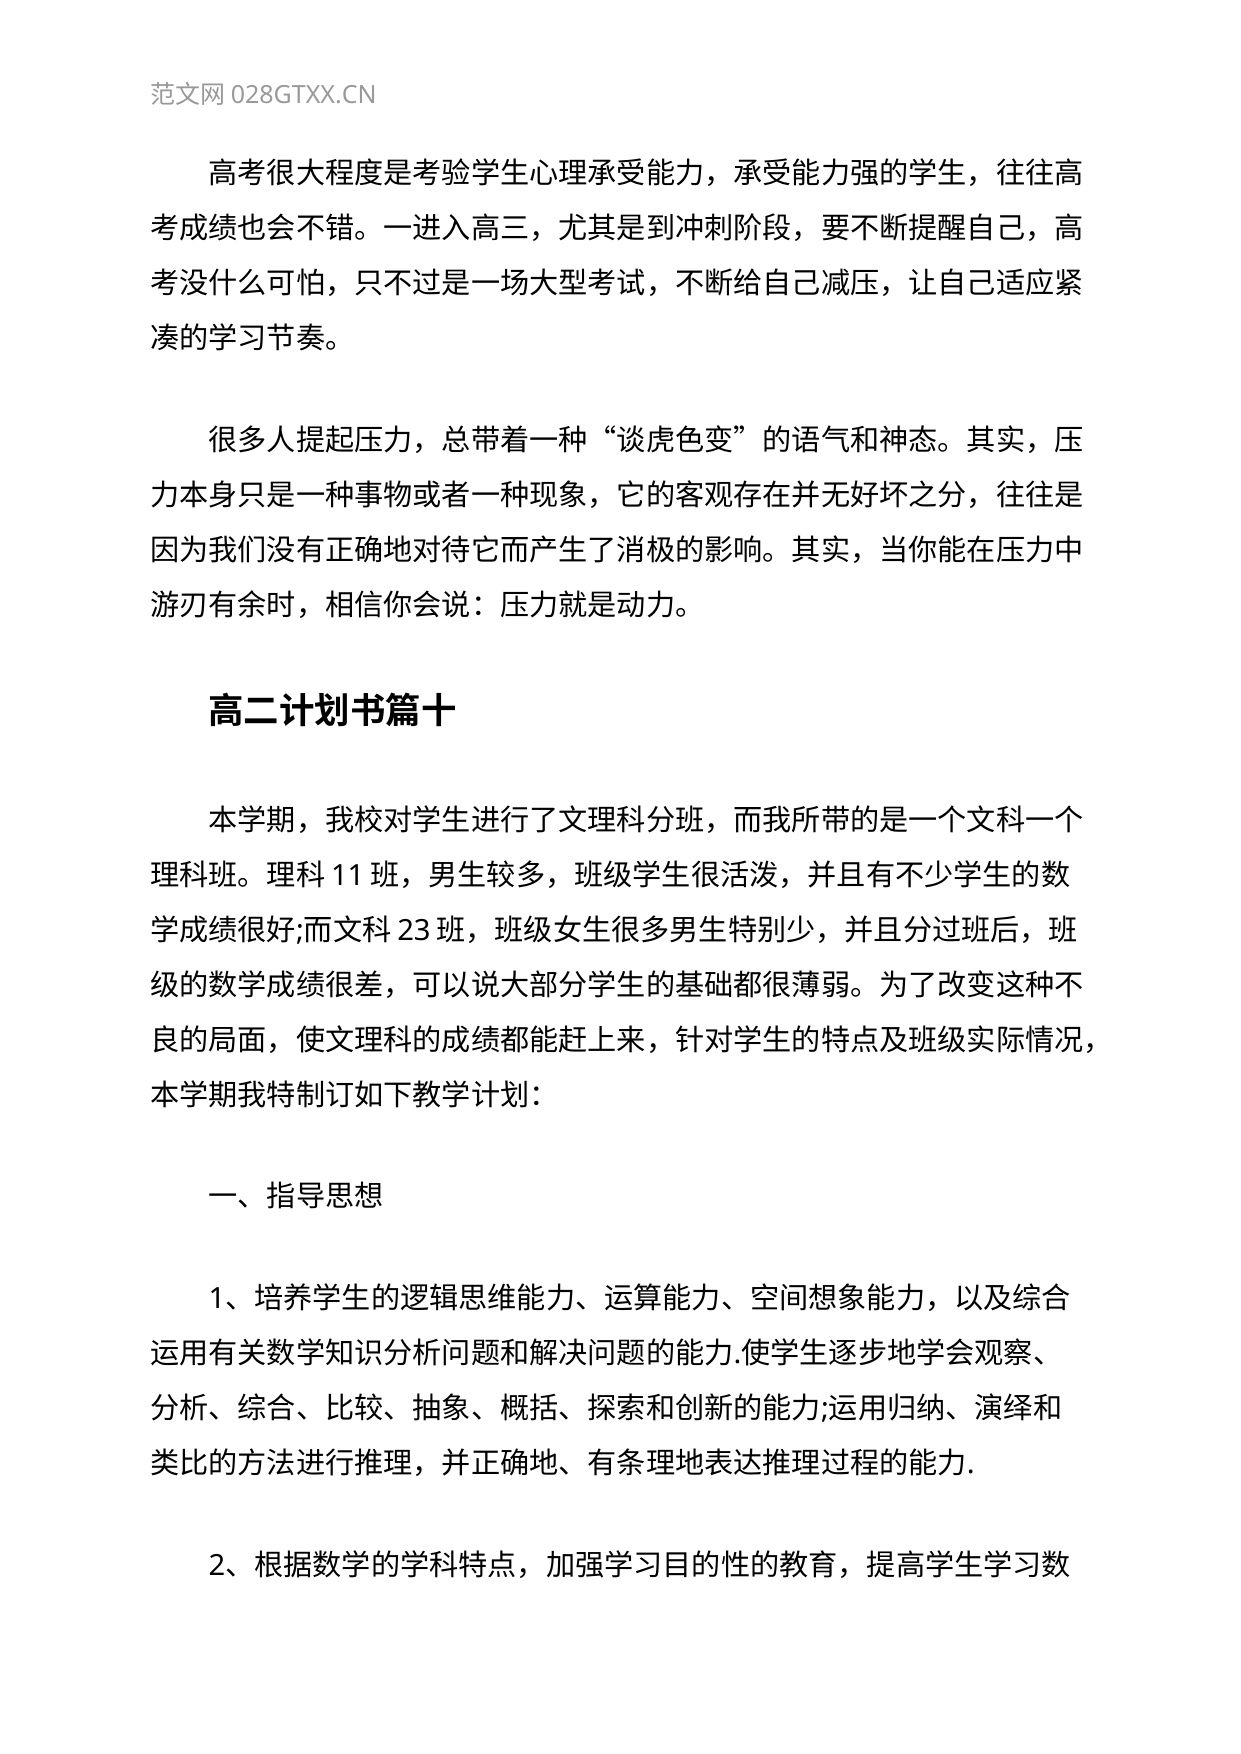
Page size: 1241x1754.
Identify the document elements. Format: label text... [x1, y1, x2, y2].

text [150, 1542, 1090, 1584]
text 高二计划书篇十 [150, 683, 1090, 734]
text 1、培养学生的逻辑思维能力、运算能力、空间想象能力，以及综合运用有关数学知识分析问题和解决问题的能力.使学生逐步地学会观察、分析、综合、比较、抽象、概括、探索和创新的能力;运用归纳、演绎和类比的方法进行推理，并正确地、有条理地表达推理过程的能力. [150, 1274, 1090, 1482]
text 高考很大程度是考验学生心理承受能力，承受能力强的学生，往往高考成绩也会不错。一进入高三，尤其是到冲刺阶段，要不断提醒自己，高考没什么可怕，只不过是一场大型考试，不断给自己减压，让自己适应紧凑的学习节奏。 [150, 150, 1090, 357]
text 一、指导思想 [150, 1173, 1090, 1215]
text 本学期，我校对学生进行了文理科分班，而我所带的是一个文科一个理科班。理科11班，男生较多，班级学生很活泼，并且有不少学生的数学成绩很好;而文科23班，班级女生很多男生特别少，并且分过班后，班级的数学成绩很差，可以说大部分学生的基础都很薄弱。为了改变这种不良的局面，使文理科的成绩都能赶上来，针对学生的特点及班级实际情况，本学期我特制订如下教学计划： [150, 796, 1090, 1113]
text 很多人提起压力，总带着一种“谈虎色变”的语气和神态。其实，压力本身只是一种事物或者一种现象，它的客观存在并无好坏之分，往往是因为我们没有正确地对待它而产生了消极的影响。其实，当你能在压力中游刃有余时，相信你会说：压力就是动力。 [150, 416, 1090, 623]
